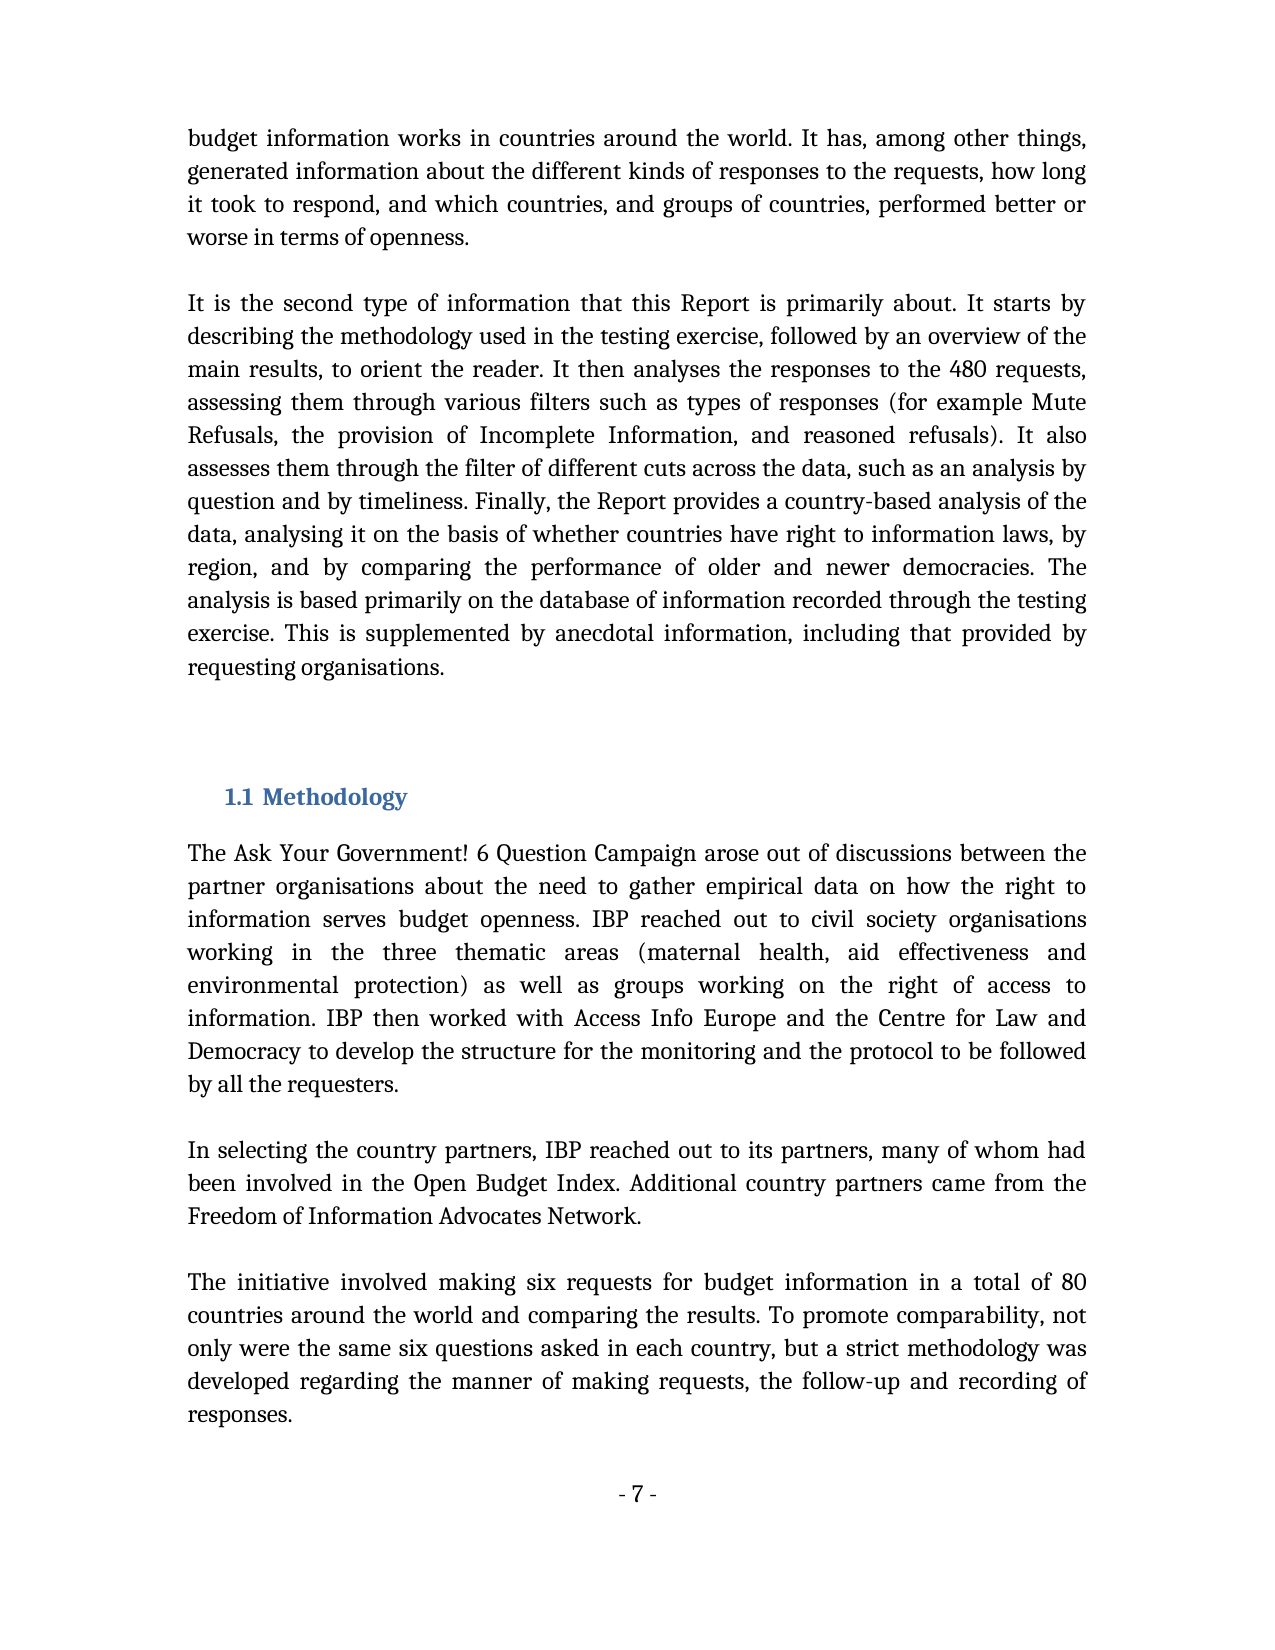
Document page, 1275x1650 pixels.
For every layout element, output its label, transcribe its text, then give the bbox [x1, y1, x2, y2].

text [187, 124, 1088, 252]
text It is the second type of information that this Report is primarily about. It starts by describing the methodology used in the testing exercise, followed by an overview of the main results, to orient the reader. It then analyses the responses to the 480 requests, assessing them through various filters such as types of responses (for example Mute Refusals, the provision of Incomplete Information, and reasoned refusals). It also assesses them through the filter of different cuts across the data, such as an analysis by question and by timeliness. Finally, the Report provides a country-based analysis of the data, analysing it on the basis of whether countries have right to information laws, by region, and by comparing the performance of older and newer democracies. The analysis is based primarily on the database of information recorded through the testing exercise. This is supplemented by anecdotal information, including that provided by requesting organisations. [187, 289, 1088, 681]
text In selecting the country partners, IBP reached out to its partners, many of whom had been involved in the Open Budget Index. Additional country partners came from the Freedom of Information Advocates Network. [187, 1136, 1088, 1231]
subtitle Methodology [225, 783, 1088, 811]
text The Ask Your Government! 6 Question Campaign arose out of discussions between the partner organisations about the need to gather empirical data on how the right to information serves budget openness. IBP reached out to civil society organisations working in the three thematic areas (maternal health, aid effectiveness and environmental protection) as well as groups working on the right of access to information. IBP then worked with Access Info Europe and the Centre for Law and Democracy to develop the structure for the monitoring and the protocol to be followed by all the requesters. [187, 839, 1088, 1098]
text The initiative involved making six requests for budget information in a total of 80 countries around the world and comparing the results. To promote comparability, not only were the same six questions asked in each country, but a strict methodology was developed regarding the manner of making requests, the follow-up and recording of responses. [187, 1268, 1088, 1429]
